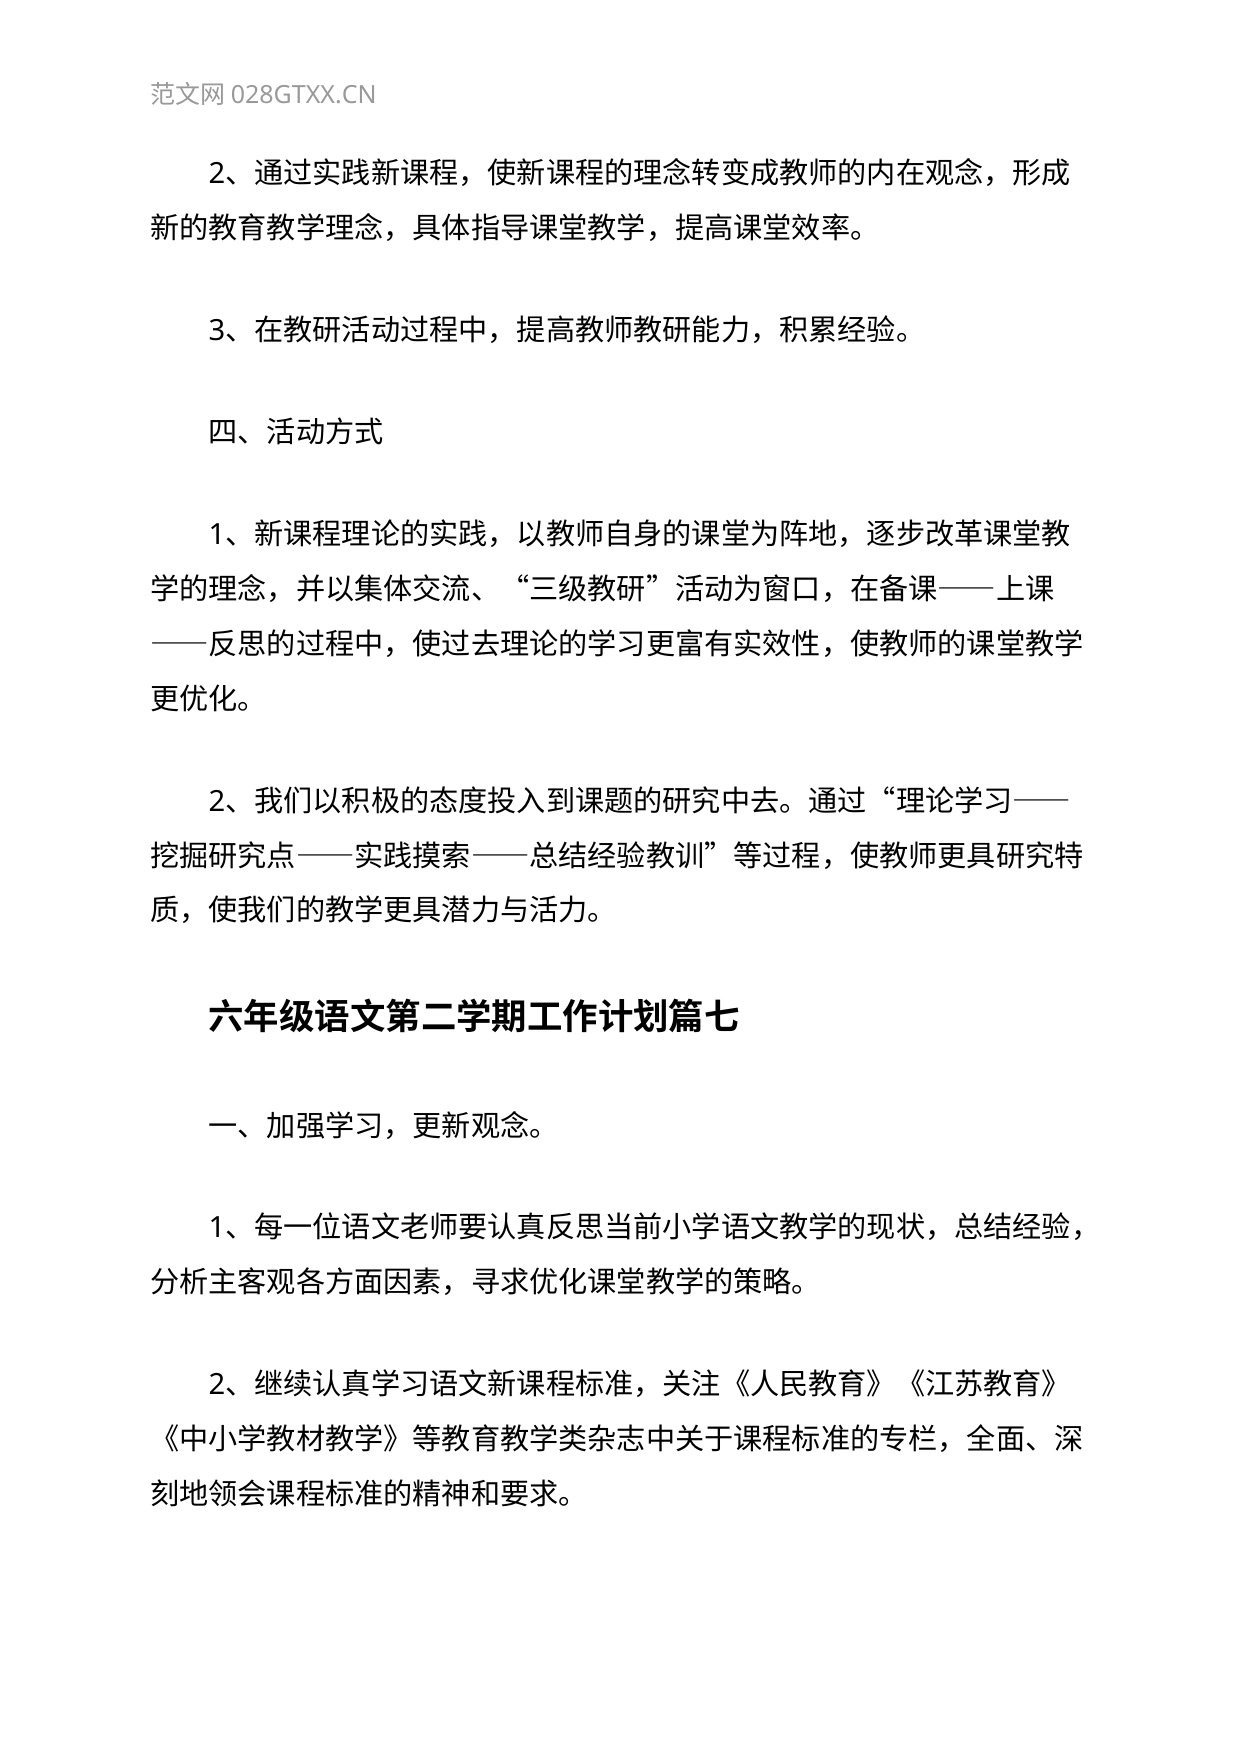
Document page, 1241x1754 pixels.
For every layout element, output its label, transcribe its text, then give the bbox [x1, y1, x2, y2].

text 2、我们以积极的态度投入到课题的研究中去。通过“理论学习——挖掘研究点——实践摸索——总结经验教训”等过程，使教师更具研究特质，使我们的教学更具潜力与活力。 [150, 777, 1090, 929]
text 2、通过实践新课程，使新课程的理念转变成教师的内在观念，形成新的教育教学理念，具体指导课堂教学，提高课堂效率。 [150, 150, 1090, 247]
text 四、活动方式 [150, 409, 1090, 451]
text 一、加强学习，更新观念。 [150, 1102, 1090, 1144]
text 1、每一位语文老师要认真反思当前小学语文教学的现状，总结经验，分析主客观各方面因素，寻求优化课堂教学的策略。 [150, 1204, 1090, 1301]
text 2、继续认真学习语文新课程标准，关注《人民教育》《江苏教育》《中小学教材教学》等教育教学类杂志中关于课程标准的专栏，全面、深刻地领会课程标准的精神和要求。 [150, 1361, 1090, 1513]
text 3、在教研活动过程中，提高教师教研能力，积累经验。 [150, 307, 1090, 349]
text 六年级语文第二学期工作计划篇七 [150, 989, 1090, 1040]
text 1、新课程理论的实践，以教师自身的课堂为阵地，逐步改革课堂教学的理念，并以集体交流、“三级教研”活动为窗口，在备课——上课——反思的过程中，使过去理论的学习更富有实效性，使教师的课堂教学更优化。 [150, 511, 1090, 718]
